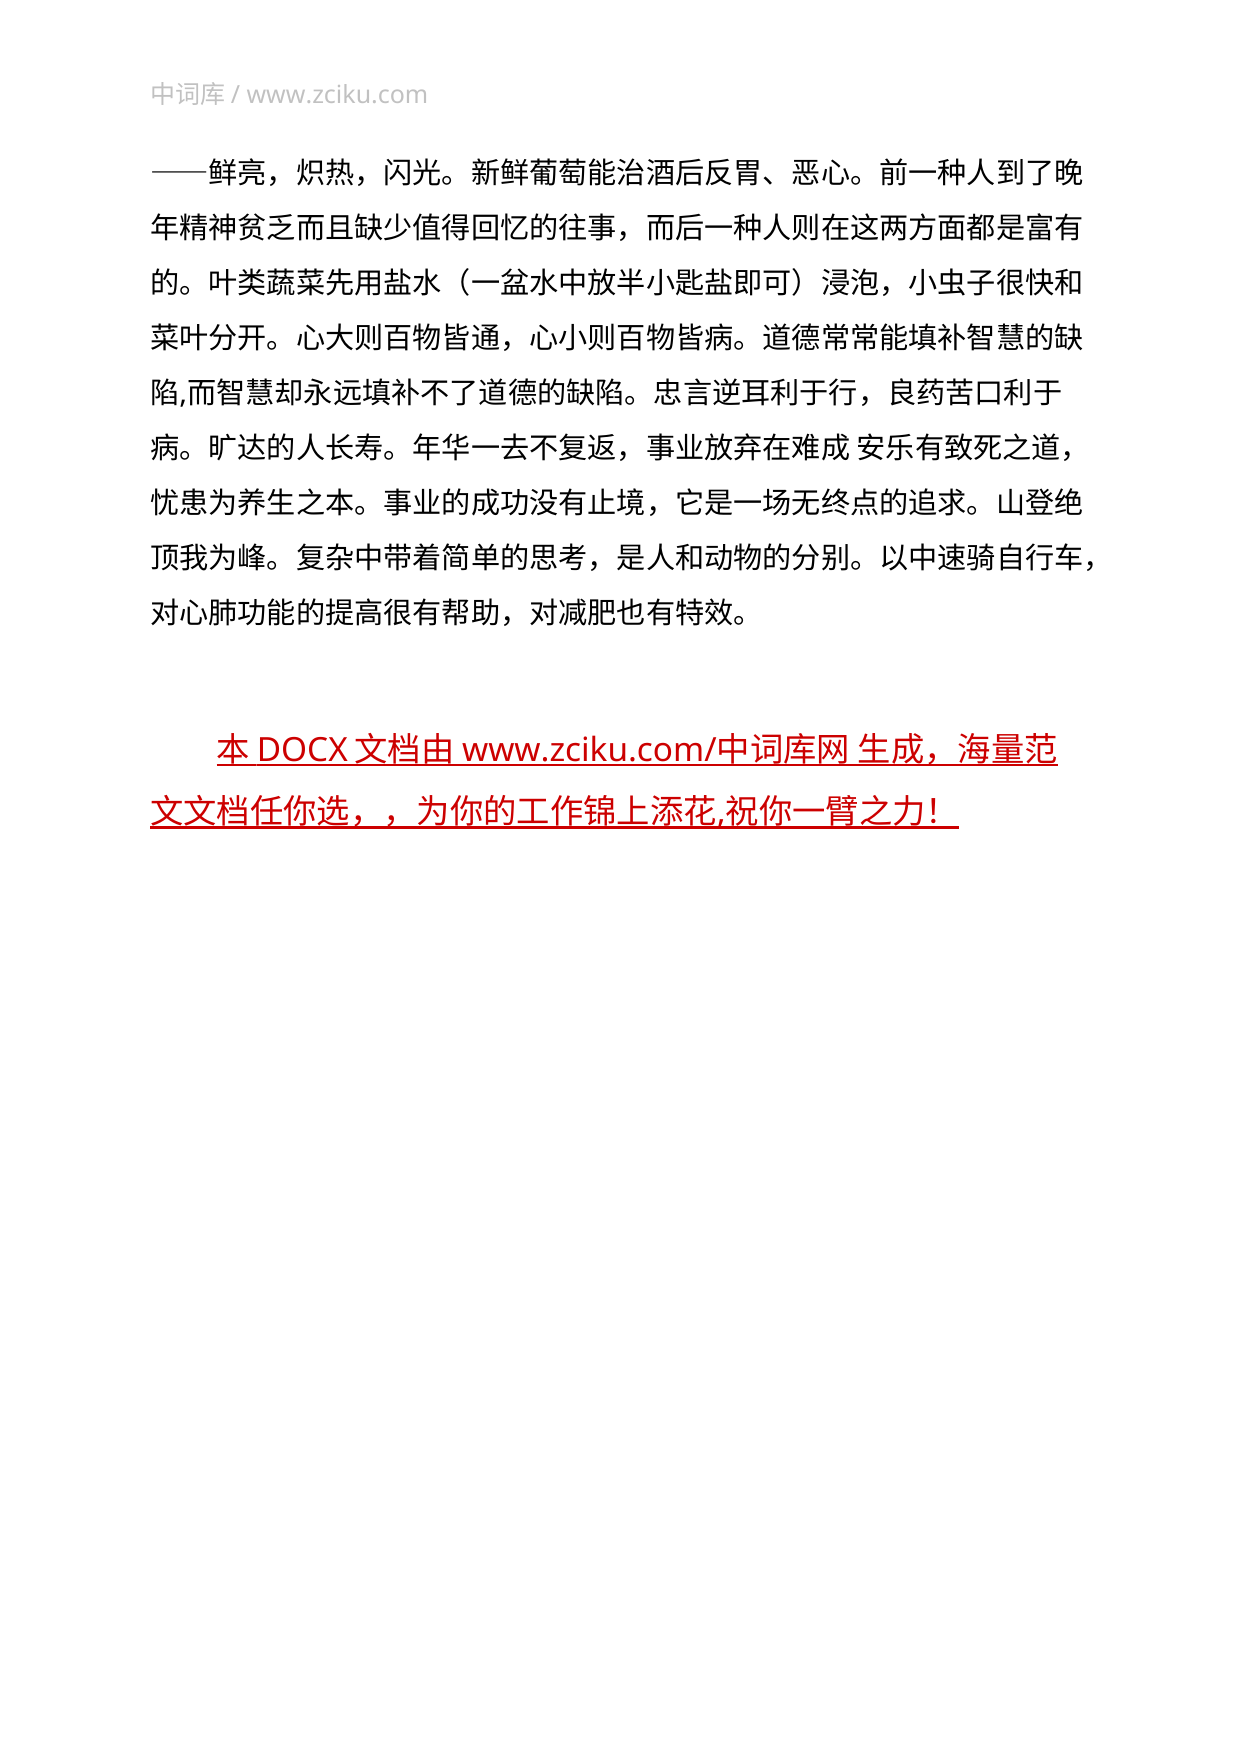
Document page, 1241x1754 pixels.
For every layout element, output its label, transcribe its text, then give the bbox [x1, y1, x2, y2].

text 本DOCX文档由 www.zciku.com/中词库网 生成，海量范文文档任你选，，为你的工作锦上添花,祝你一臂之力！ [150, 722, 1090, 833]
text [150, 150, 1090, 632]
